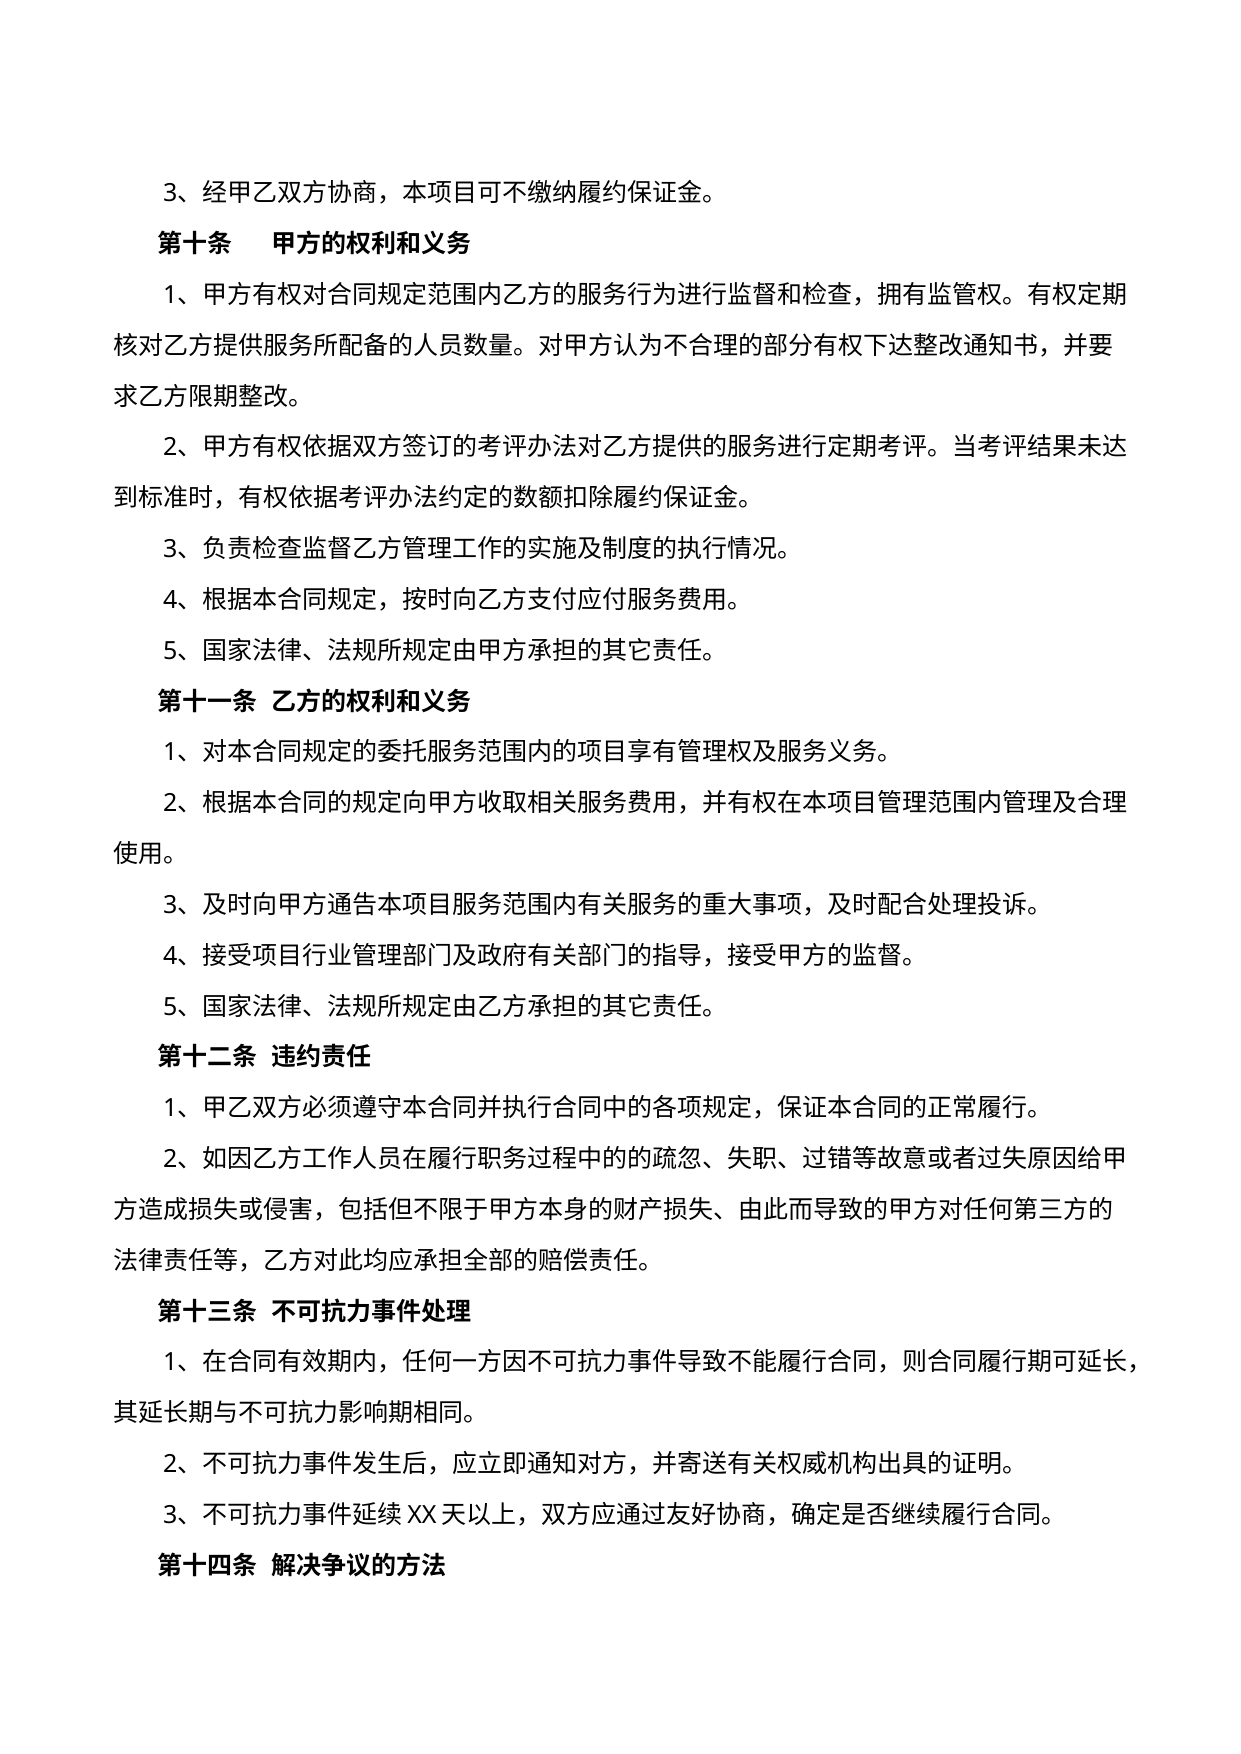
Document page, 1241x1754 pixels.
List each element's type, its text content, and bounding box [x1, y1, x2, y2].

text 2、不可抗力事件发生后，应立即通知对方，并寄送有关权威机构出具的证明。 [113, 1436, 1127, 1487]
list 违约责任 [157, 1029, 1127, 1080]
text 4、接受项目行业管理部门及政府有关部门的指导，接受甲方的监督。 [113, 928, 1127, 979]
text 2、根据本合同的规定向甲方收取相关服务费用，并有权在本项目管理范围内管理及合理使用。 [113, 775, 1127, 877]
text 2、如因乙方工作人员在履行职务过程中的的疏忽、失职、过错等故意或者过失原因给甲方造成损失或侵害，包括但不限于甲方本身的财产损失、由此而导致的甲方对任何第三方的法律责任等，乙方对此均应承担全部的赔偿责任。 [113, 1131, 1127, 1284]
text 2、甲方有权依据双方签订的考评办法对乙方提供的服务进行定期考评。当考评结果未达到标准时，有权依据考评办法约定的数额扣除履约保证金。 [113, 419, 1127, 521]
list 不可抗力事件处理 [157, 1284, 1127, 1334]
text 1、甲方有权对合同规定范围内乙方的服务行为进行监督和检查，拥有监管权。有权定期核对乙方提供服务所配备的人员数量。对甲方认为不合理的部分有权下达整改通知书，并要求乙方限期整改。 [113, 267, 1127, 419]
text 5、国家法律、法规所规定由乙方承担的其它责任。 [113, 979, 1127, 1029]
list 解决争议的方法 [157, 1538, 1127, 1589]
text 1、甲乙双方必须遵守本合同并执行合同中的各项规定，保证本合同的正常履行。 [113, 1080, 1127, 1131]
text 1、对本合同规定的委托服务范围内的项目享有管理权及服务义务。 [113, 724, 1127, 775]
text 3、负责检查监督乙方管理工作的实施及制度的执行情况。 [113, 521, 1127, 572]
text 3、经甲乙双方协商，本项目可不缴纳履约保证金。 [113, 165, 1127, 216]
text 4、根据本合同规定，按时向乙方支付应付服务费用。 [113, 572, 1127, 623]
text 3、不可抗力事件延续XX天以上，双方应通过友好协商，确定是否继续履行合同。 [113, 1487, 1127, 1538]
text 5、国家法律、法规所规定由甲方承担的其它责任。 [113, 623, 1127, 674]
list 甲方的权利和义务 [157, 216, 1127, 267]
text 3、及时向甲方通告本项目服务范围内有关服务的重大事项，及时配合处理投诉。 [113, 877, 1127, 928]
list 乙方的权利和义务 [157, 674, 1127, 724]
text 1、在合同有效期内，任何一方因不可抗力事件导致不能履行合同，则合同履行期可延长，其延长期与不可抗力影响期相同。 [113, 1334, 1127, 1436]
